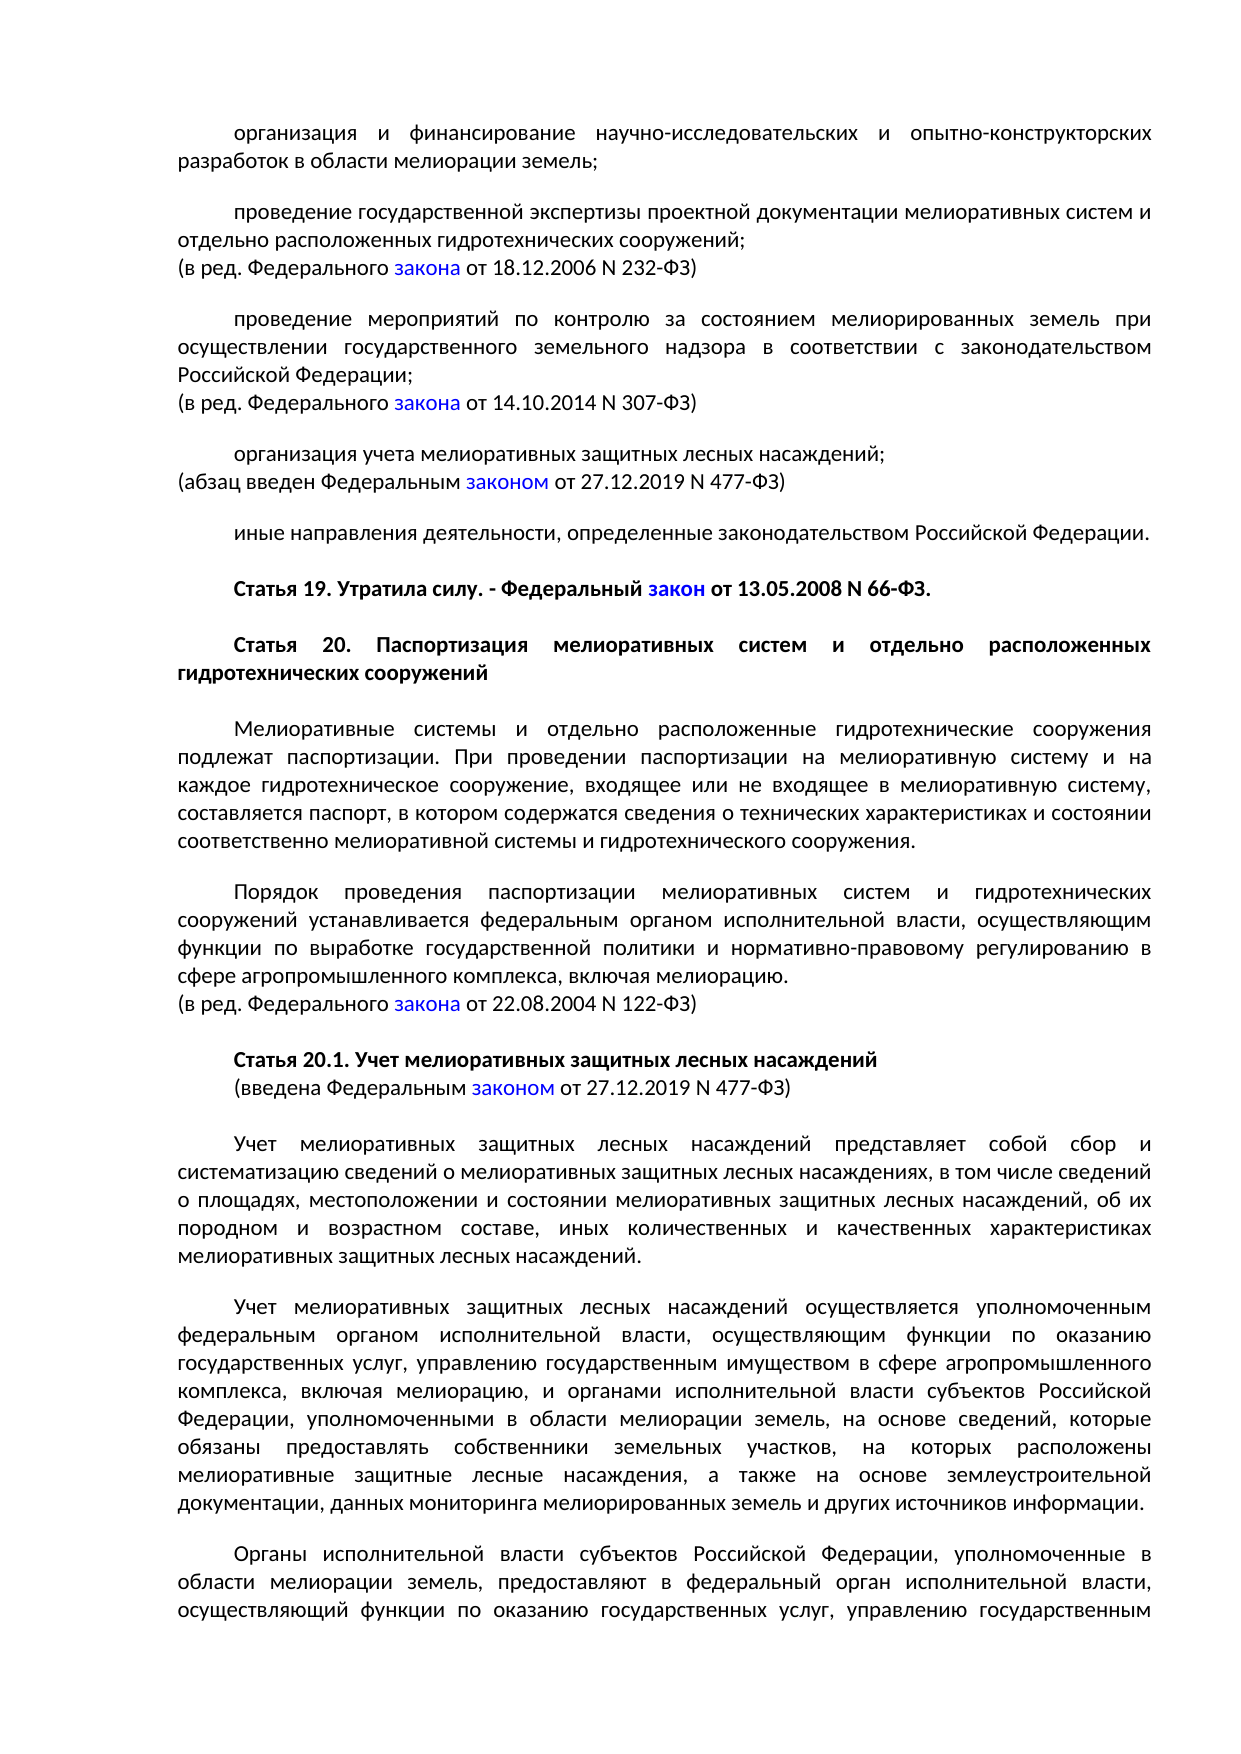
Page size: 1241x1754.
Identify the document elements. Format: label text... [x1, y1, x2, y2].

text Мелиоративные системы и отдельно расположенные гидротехнические сооружения подлежат паспортизации. При проведении паспортизации на мелиоративную систему и на каждое гидротехническое сооружение, входящее или не входящее в мелиоративную систему, составляется паспорт, в котором содержатся сведения о технических характеристиках и состоянии соответственно мелиоративной системы и гидротехнического сооружения. [177, 714, 1152, 854]
text Порядок проведения паспортизации мелиоративных систем и гидротехнических сооружений устанавливается федеральным органом исполнительной власти, осуществляющим функции по выработке государственной политики и нормативно-правовому регулированию в сфере агропромышленного комплекса, включая мелиорацию. [177, 877, 1152, 989]
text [177, 1539, 1152, 1623]
title Статья 19. Утратила силу. - Федеральный закон от 13.05.2008 N 66-ФЗ. [177, 574, 1152, 602]
text Учет мелиоративных защитных лесных насаждений осуществляется уполномоченным федеральным органом исполнительной власти, осуществляющим функции по оказанию государственных услуг, управлению государственным имуществом в сфере агропромышленного комплекса, включая мелиорацию, и органами исполнительной власти субъектов Российской Федерации, уполномоченными в области мелиорации земель, на основе сведений, которые обязаны предоставлять собственники земельных участков, на которых расположены мелиоративные защитные лесные насаждения, а также на основе землеустроительной документации, данных мониторинга мелиорированных земель и других источников информации. [177, 1292, 1152, 1517]
title Статья 20. Паспортизация мелиоративных систем и отдельно расположенных гидротехнических сооружений [177, 630, 1152, 686]
text проведение государственной экспертизы проектной документации мелиоративных систем и отдельно расположенных гидротехнических сооружений; [177, 197, 1152, 253]
text (в ред. Федерального закона от 14.10.2014 N 307-ФЗ) [177, 388, 1152, 416]
text (введена Федеральным законом от 27.12.2019 N 477-ФЗ) [177, 1073, 1152, 1101]
text организация и финансирование научно-исследовательских и опытно-конструкторских разработок в области мелиорации земель; [177, 118, 1152, 174]
text (абзац введен Федеральным законом от 27.12.2019 N 477-ФЗ) [177, 467, 1152, 495]
text иные направления деятельности, определенные законодательством Российской Федерации. [177, 518, 1152, 546]
text (в ред. Федерального закона от 18.12.2006 N 232-ФЗ) [177, 253, 1152, 281]
title Статья 20.1. Учет мелиоративных защитных лесных насаждений [177, 1045, 1152, 1073]
text организация учета мелиоративных защитных лесных насаждений; [177, 439, 1152, 467]
text Учет мелиоративных защитных лесных насаждений представляет собой сбор и систематизацию сведений о мелиоративных защитных лесных насаждениях, в том числе сведений о площадях, местоположении и состоянии мелиоративных защитных лесных насаждений, об их породном и возрастном составе, иных количественных и качественных характеристиках мелиоративных защитных лесных насаждений. [177, 1129, 1152, 1269]
text (в ред. Федерального закона от 22.08.2004 N 122-ФЗ) [177, 989, 1152, 1017]
text проведение мероприятий по контролю за состоянием мелиорированных земель при осуществлении государственного земельного надзора в соответствии с законодательством Российской Федерации; [177, 304, 1152, 388]
